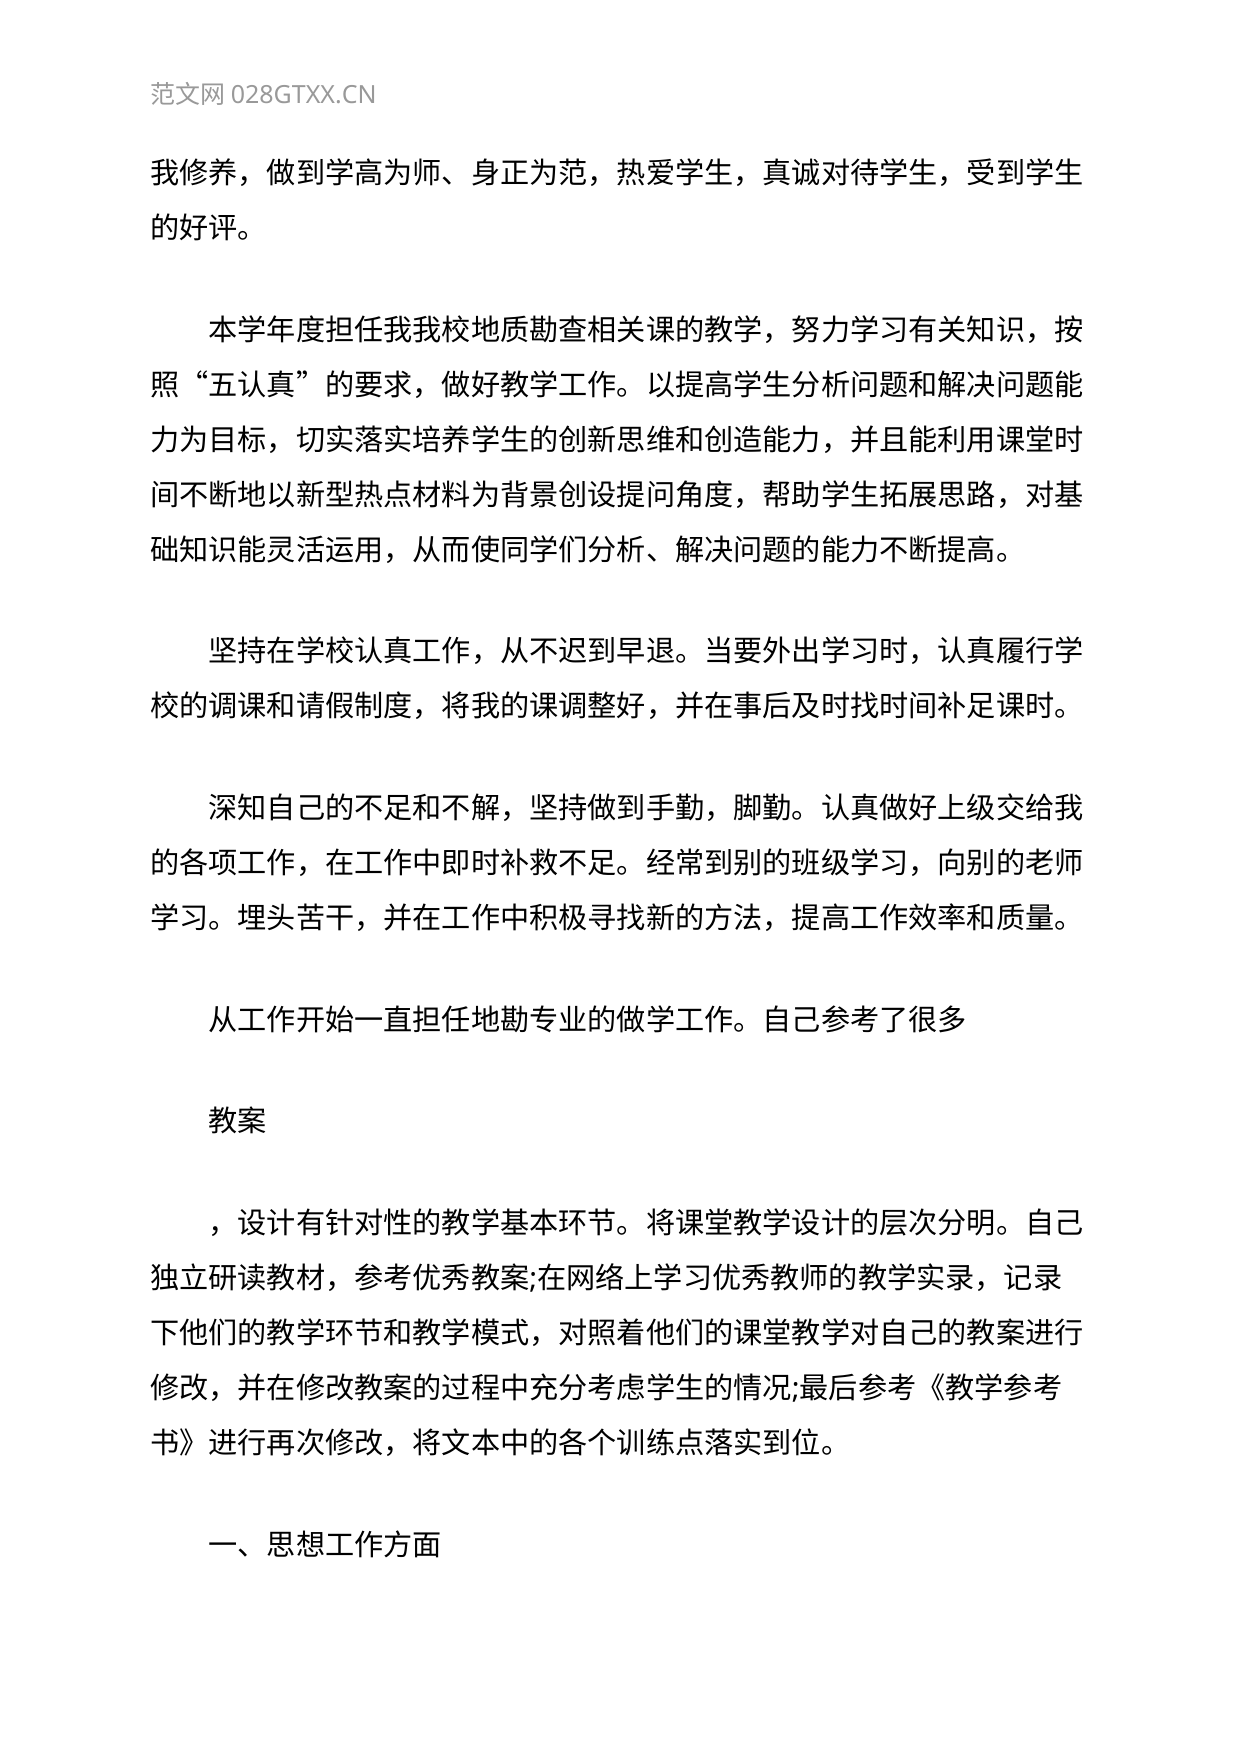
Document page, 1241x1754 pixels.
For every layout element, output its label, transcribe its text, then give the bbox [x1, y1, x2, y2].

text 深知自己的不足和不解，坚持做到手勤，脚勤。认真做好上级交给我的各项工作，在工作中即时补救不足。经常到别的班级学习，向别的老师学习。埋头苦干，并在工作中积极寻找新的方法，提高工作效率和质量。 [150, 785, 1090, 937]
text ，设计有针对性的教学基本环节。将课堂教学设计的层次分明。自己独立研读教材，参考优秀教案;在网络上学习优秀教师的教学实录，记录下他们的教学环节和教学模式，对照着他们的课堂教学对自己的教案进行修改，并在修改教案的过程中充分考虑学生的情况;最后参考《教学参考书》进行再次修改，将文本中的各个训练点落实到位。 [150, 1200, 1090, 1462]
text 一、思想工作方面 [150, 1521, 1090, 1564]
text 从工作开始一直担任地勘专业的做学工作。自己参考了很多 [150, 996, 1090, 1038]
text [150, 150, 1090, 247]
text 坚持在学校认真工作，从不迟到早退。当要外出学习时，认真履行学校的调课和请假制度，将我的课调整好，并在事后及时找时间补足课时。 [150, 628, 1090, 725]
text 本学年度担任我我校地质勘查相关课的教学，努力学习有关知识，按照“五认真”的要求，做好教学工作。以提高学生分析问题和解决问题能力为目标，切实落实培养学生的创新思维和创造能力，并且能利用课堂时间不断地以新型热点材料为背景创设提问角度，帮助学生拓展思路，对基础知识能灵活运用，从而使同学们分析、解决问题的能力不断提高。 [150, 307, 1090, 568]
text 教案 [150, 1098, 1090, 1140]
